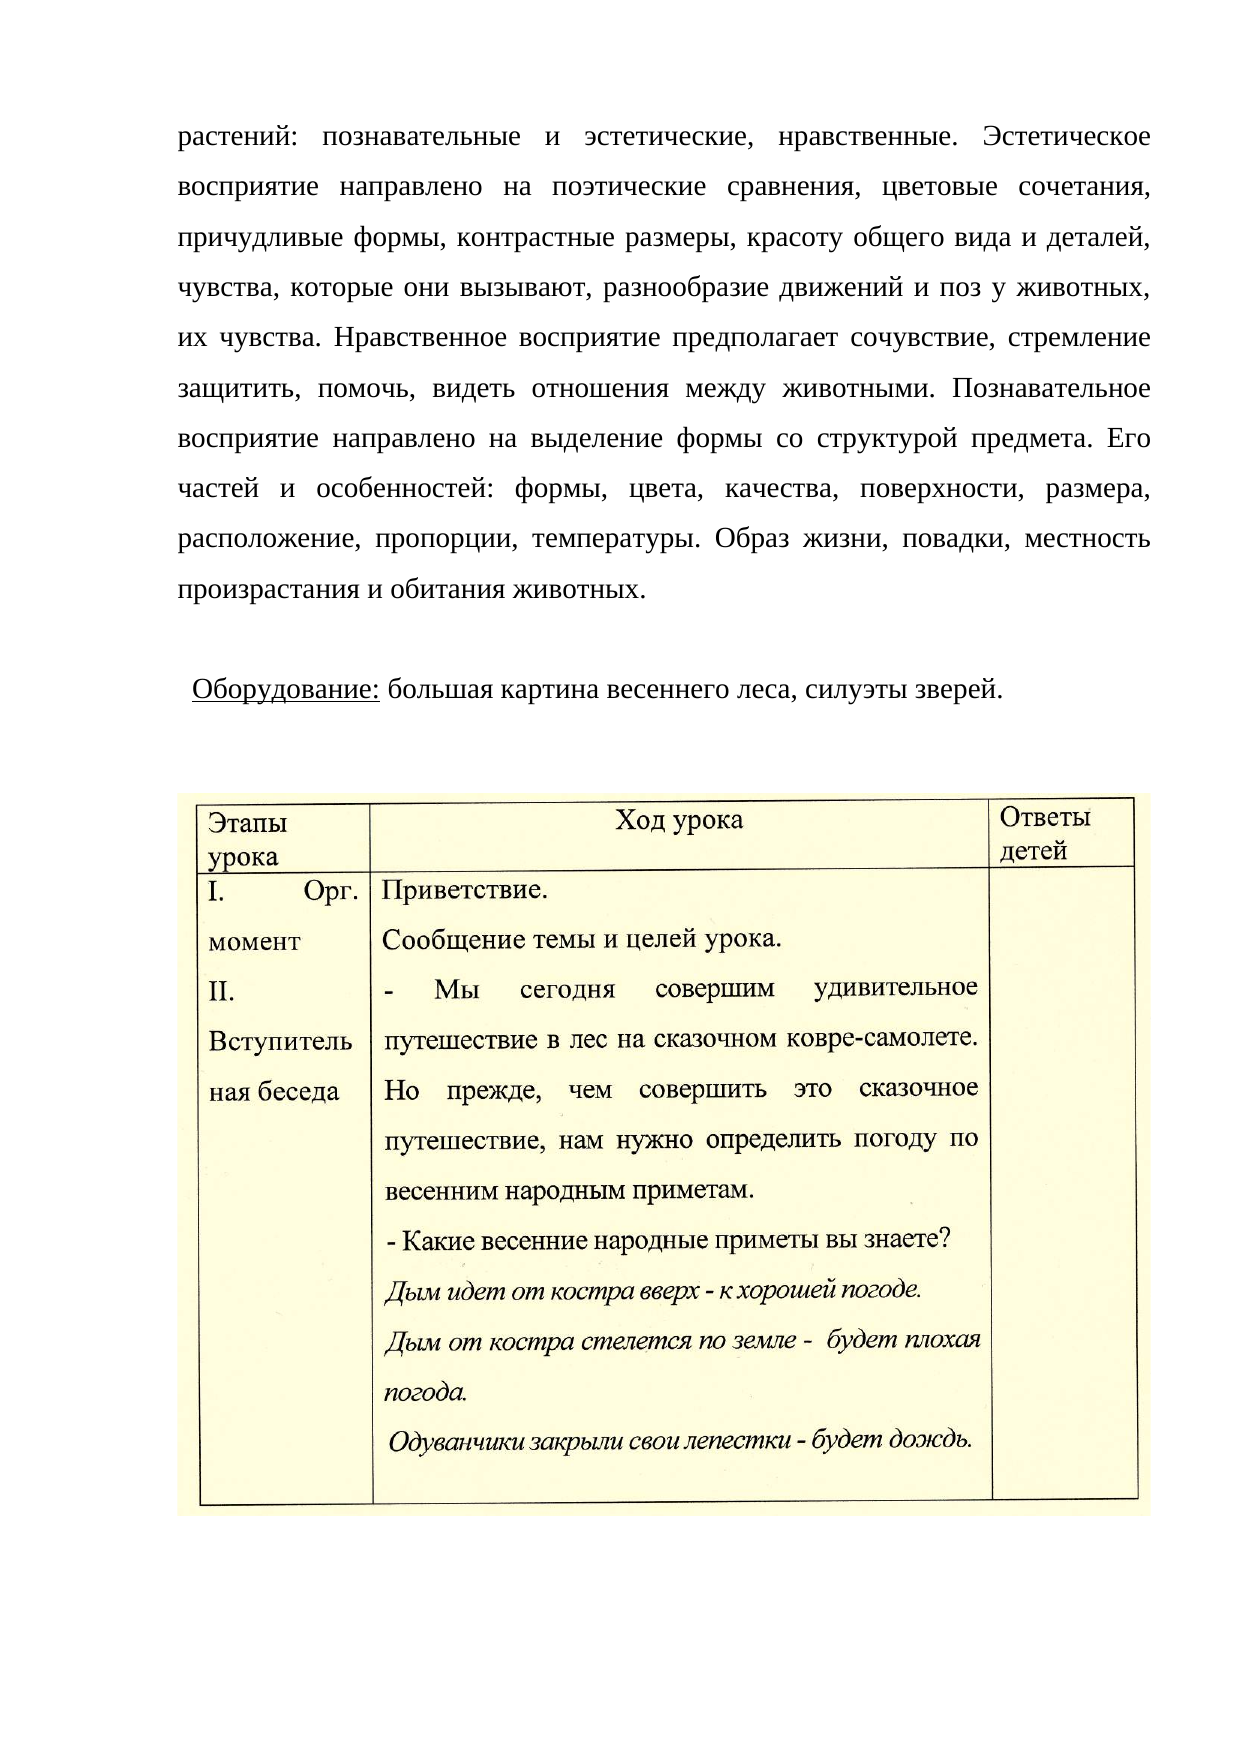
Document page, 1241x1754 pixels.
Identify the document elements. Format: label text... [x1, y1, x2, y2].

picture [177, 793, 1151, 1516]
text Оборудование: большая картина весеннего леса, силуэты зверей. [177, 672, 1152, 705]
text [177, 118, 1152, 604]
